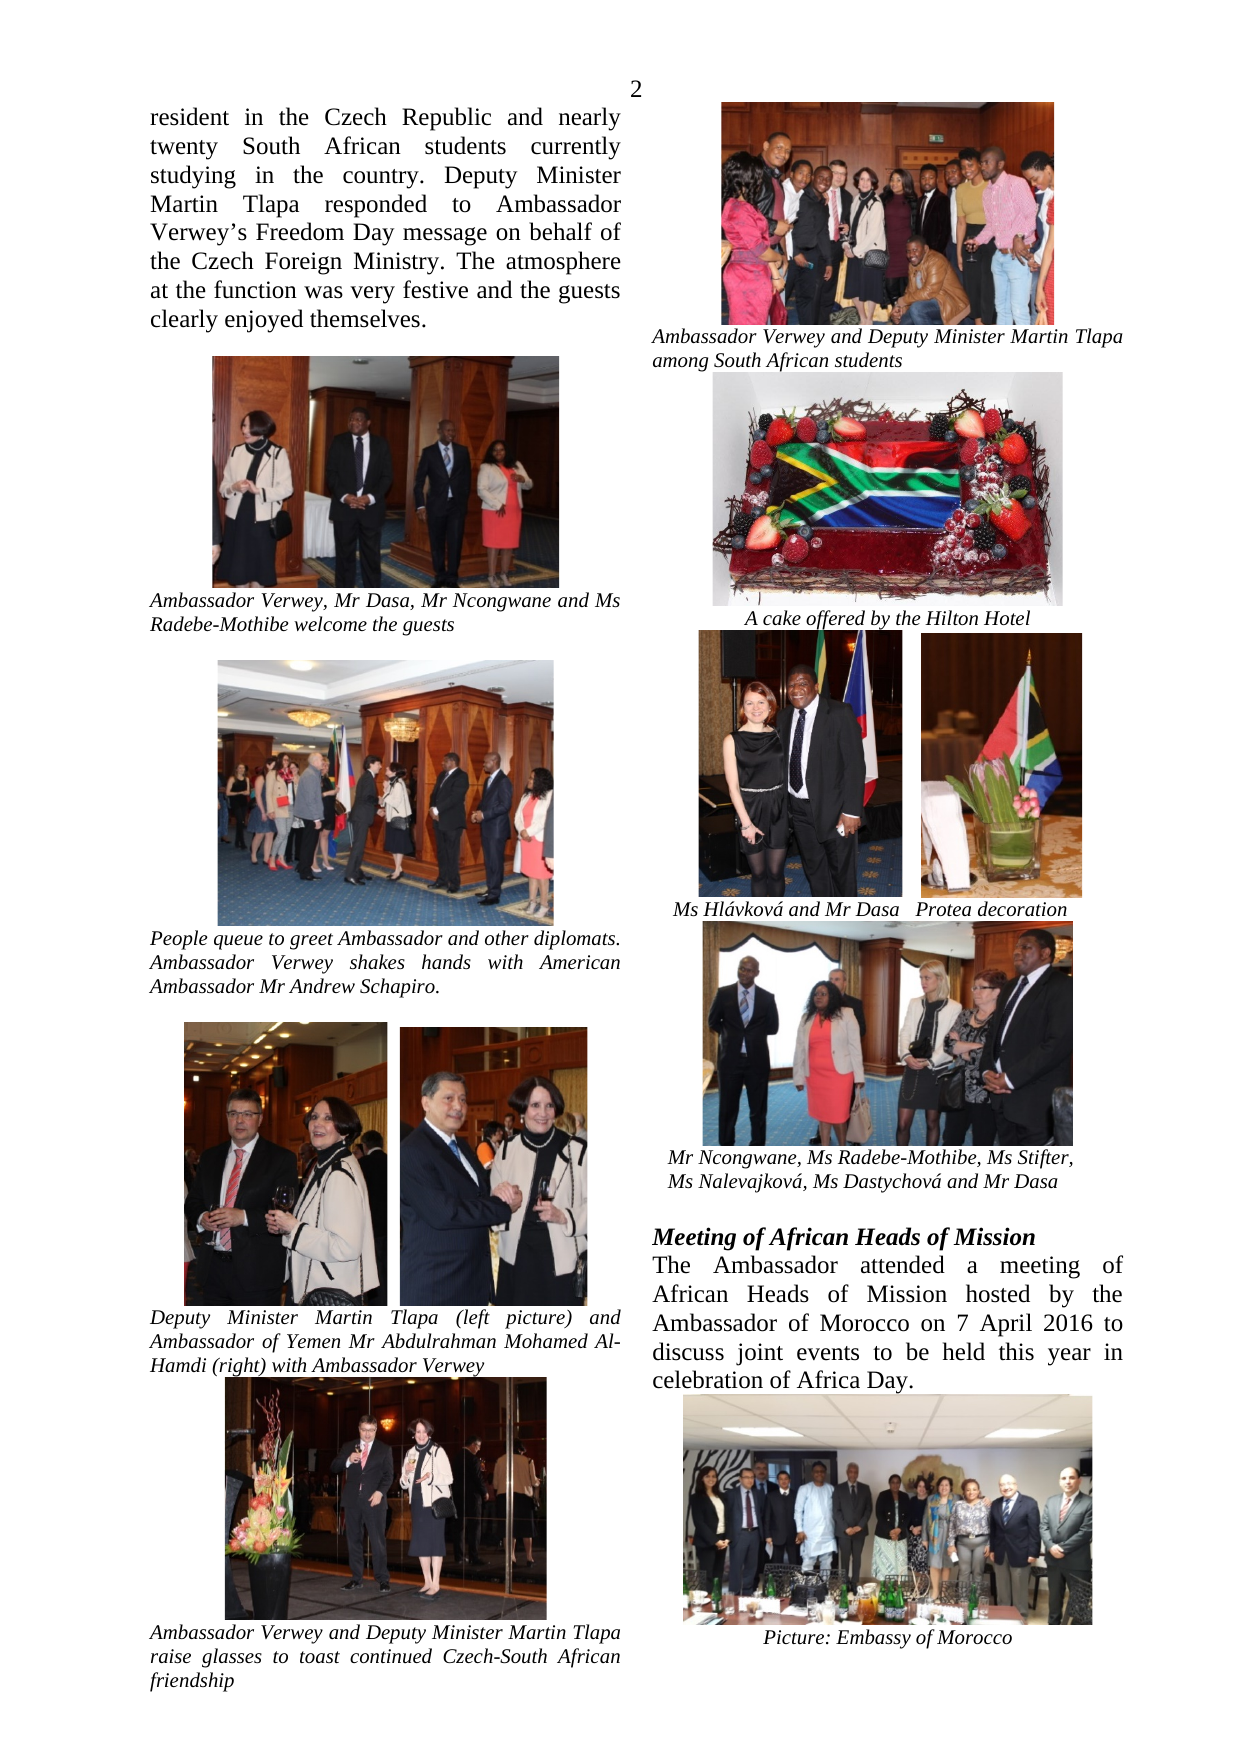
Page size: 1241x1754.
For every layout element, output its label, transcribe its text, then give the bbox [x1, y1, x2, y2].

text Picture: Embassy of Morocco [652, 1624, 1123, 1649]
text Ambassador Verwey and Deputy Minister Martin Tlapa raise glasses to toast continued Czech-South African friendship [150, 1620, 621, 1692]
picture [184, 1022, 388, 1306]
picture [721, 102, 1055, 325]
text Deputy Minister Martin Tlapa (left picture) and Ambassador of Yemen Mr Abdulrahman Mohamed Al-Hamdi (right) with Ambassador Verwey [150, 1305, 621, 1377]
text Ms Hlávková and Mr Dasa Protea decoration [652, 897, 1123, 921]
picture [698, 630, 903, 897]
picture [212, 356, 560, 588]
text People queue to greet Ambassador and other diplomats. Ambassador Verwey shakes hands with American Ambassador Mr Andrew Schapiro. [150, 926, 621, 998]
text Ms Nalevajková, Ms Dastychová and Mr Dasa [652, 1169, 1123, 1193]
picture [217, 660, 554, 926]
picture [224, 1377, 547, 1620]
picture [712, 372, 1063, 606]
picture [702, 921, 1073, 1146]
picture [399, 1027, 588, 1306]
text Mr Ncongwane, Ms Radebe-Mothibe, Ms Stifter, [652, 1145, 1123, 1169]
text Ambassador Verwey, Mr Dasa, Mr Ncongwane and Ms Radebe-Mothibe welcome the guests [150, 588, 621, 636]
text Ambassador Verwey and Deputy Minister Martin Tlapa among South African students [652, 324, 1123, 372]
text A cake offered by the Hilton Hotel [652, 606, 1123, 630]
picture [683, 1394, 1093, 1625]
text The Ambassador attended a meeting of African Heads of Mission hosted by the Ambassador of Morocco on 7 April 2016 to discuss joint events to be held this year in celebration of Africa Day. [652, 1251, 1123, 1394]
picture [921, 633, 1083, 898]
text Meeting of African Heads of Mission [652, 1222, 1123, 1251]
